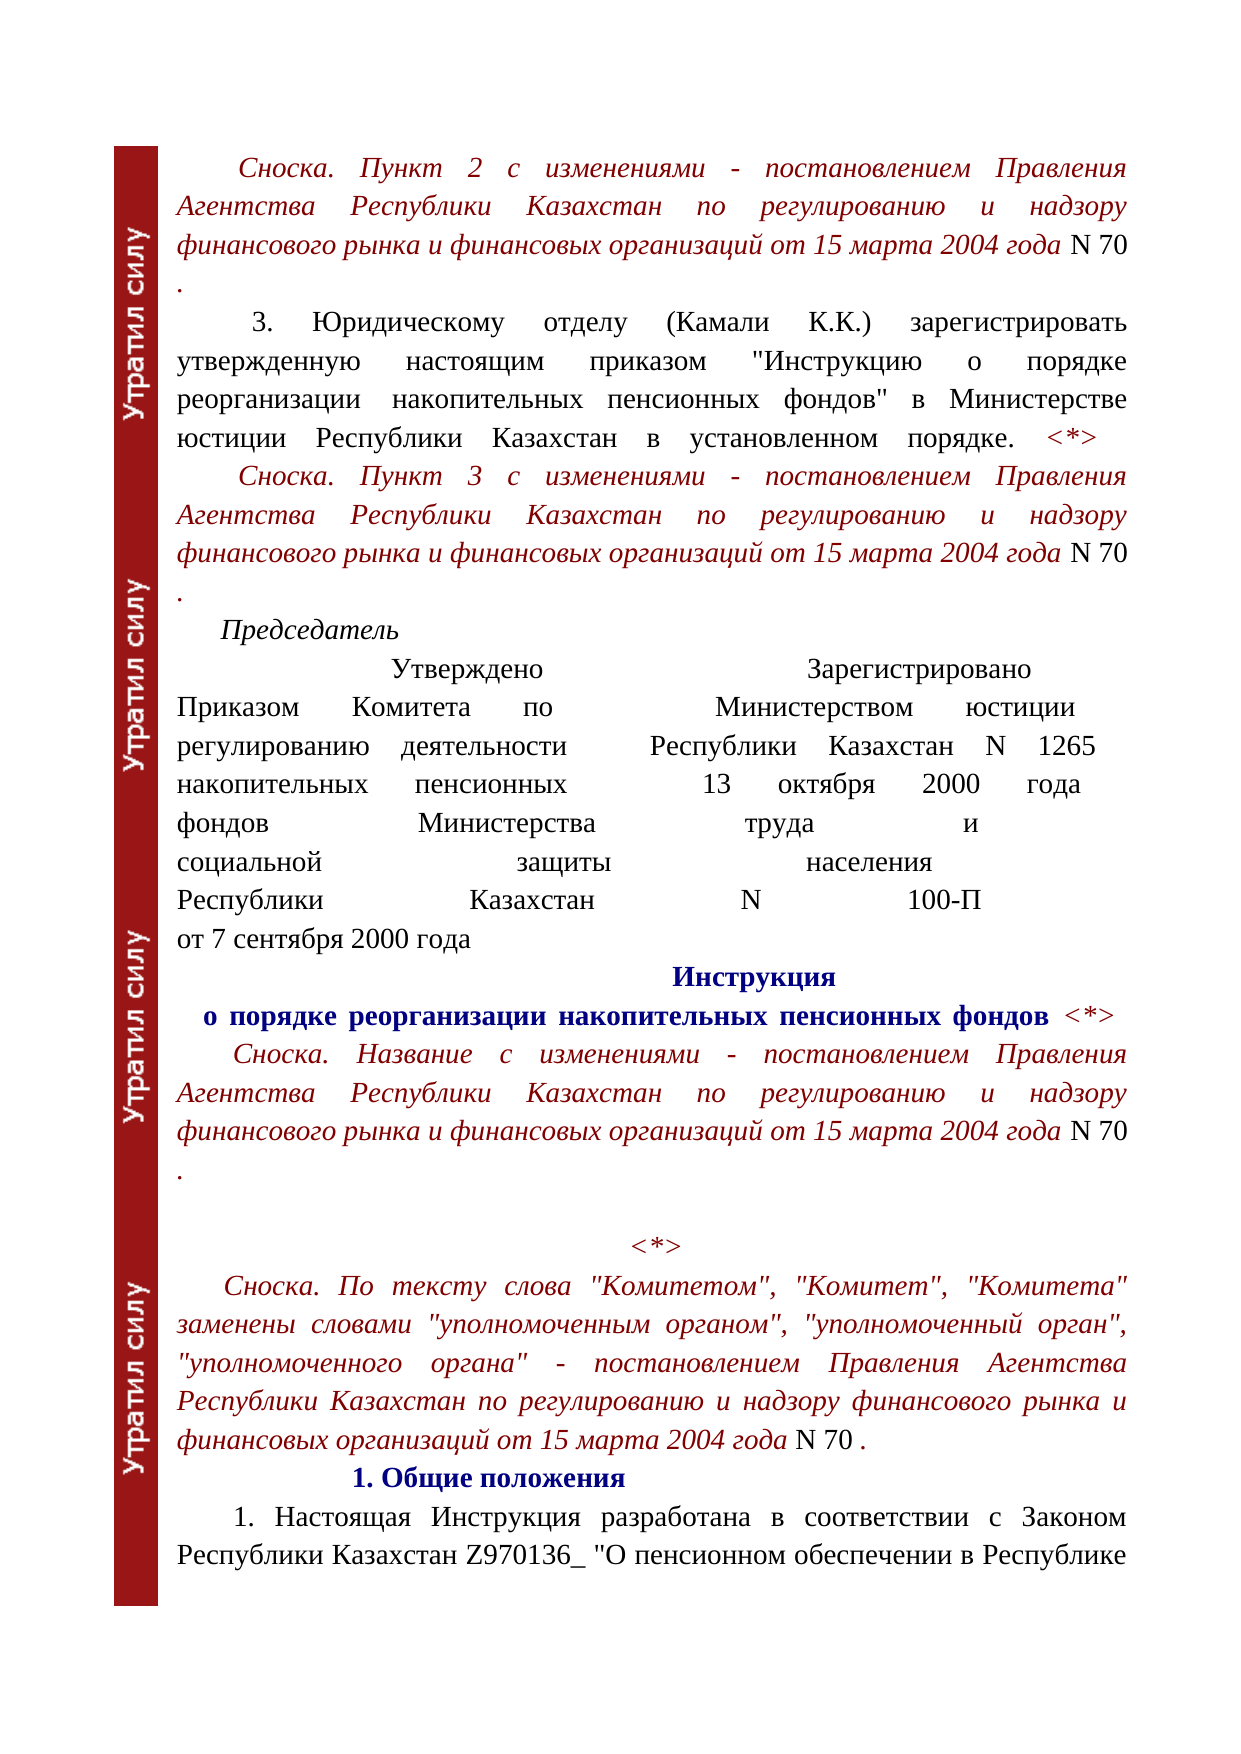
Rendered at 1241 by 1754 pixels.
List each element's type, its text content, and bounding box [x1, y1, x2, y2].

picture [114, 146, 158, 150]
picture [114, 1455, 158, 1460]
text Председатель [112, 612, 1128, 646]
picture [114, 646, 158, 651]
text Утверждено Зарегистрировано Приказом Комитета по Министерством юстиции регулированию деятельности Республики Казахстан N 1265 накопительных пенсионных 13 октября 2000 года фондов Министерства труда и социальной защиты населения Республики Казахстан N 100-П от 7 сентября 2000 года [112, 651, 1128, 954]
picture [114, 1494, 158, 1499]
picture [114, 1571, 158, 1606]
text Инструкция о порядке реорганизации накопительных пенсионных фондов <*> Сноска. Название с изменениями - постановлением Правления Агентства Республики Казахстан по регулированию и надзору финансового рынка и финансовых организаций от 15 марта 2004 года N 70 . <*> Сноска. По тексту слова "Комитетом", "Комитет", "Комитета" заменены словами "уполномоченным органом", "уполномоченный орган", "уполномоченного органа" - постановлением Правления Агентства Республики Казахстан по регулированию и надзору финансового рынка и финансовых организаций от 15 марта 2004 года N 70 . [112, 959, 1128, 1455]
picture [114, 954, 158, 959]
text 1. Общие положения [112, 1460, 1128, 1494]
picture [114, 607, 158, 612]
